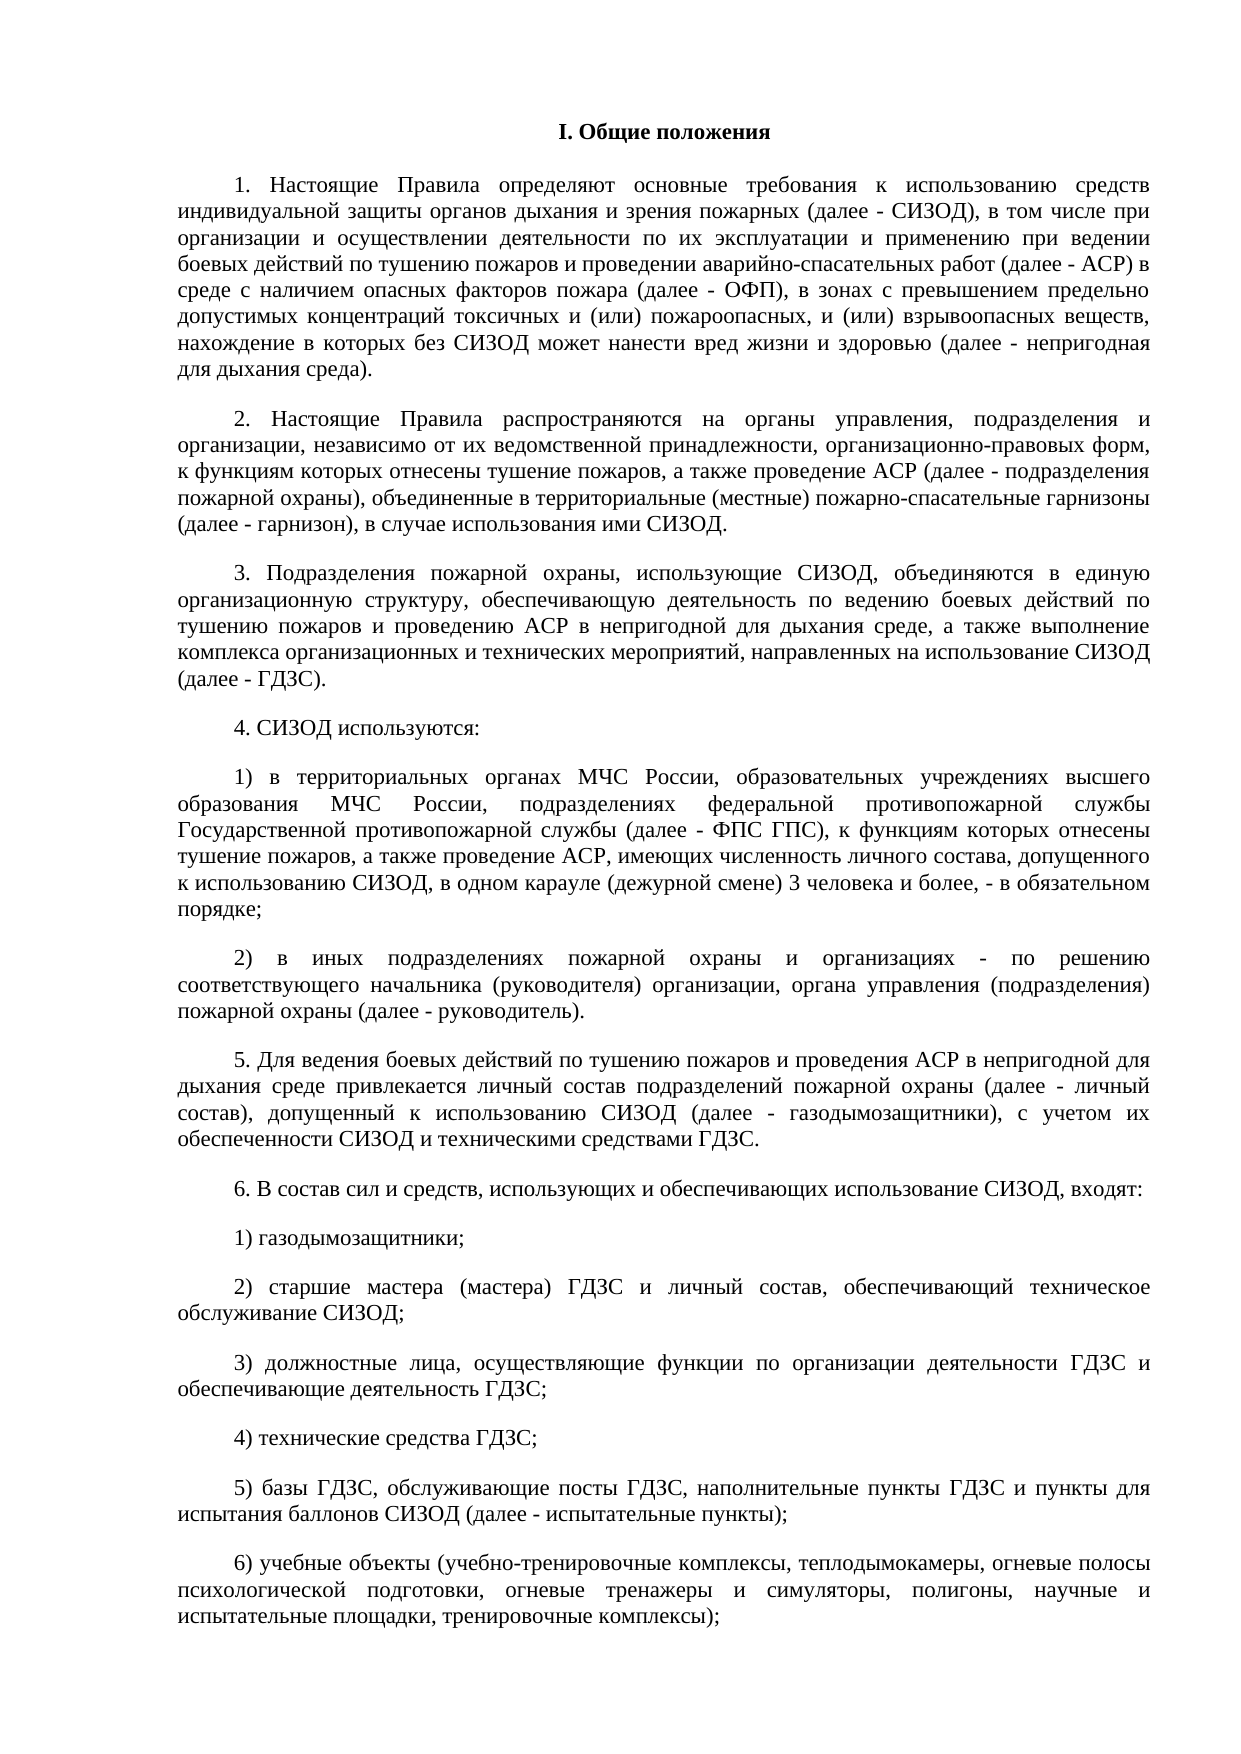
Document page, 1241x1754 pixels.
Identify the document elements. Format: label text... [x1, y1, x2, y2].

text 5. Для ведения боевых действий по тушению пожаров и проведения АСР в непригодной для дыхания среде привлекается личный состав подразделений пожарной охраны (далее - личный состав), допущенный к использованию СИЗОД (далее - газодымозащитники), с учетом их обеспеченности СИЗОД и техническими средствами ГДЗС. [177, 1046, 1152, 1152]
text 1. Настоящие Правила определяют основные требования к использованию средств индивидуальной защиты органов дыхания и зрения пожарных (далее - СИЗОД), в том числе при организации и осуществлении деятельности по их эксплуатации и применению при ведении боевых действий по тушению пожаров и проведении аварийно-спасательных работ (далее - АСР) в среде с наличием опасных факторов пожара (далее - ОФП), в зонах с превышением предельно допустимых концентраций токсичных и (или) пожароопасных, и (или) взрывоопасных веществ, нахождение в которых без СИЗОД может нанести вред жизни и здоровью (далее - непригодная для дыхания среда). [177, 171, 1152, 382]
text 1) в территориальных органах МЧС России, образовательных учреждениях высшего образования МЧС России, подразделениях федеральной противопожарной службы Государственной противопожарной службы (далее - ФПС ГПС), к функциям которых отнесены тушение пожаров, а также проведение АСР, имеющих численность личного состава, допущенного к использованию СИЗОД, в одном карауле (дежурной смене) 3 человека и более, - в обязательном порядке; [177, 763, 1152, 921]
text 6) учебные объекты (учебно-тренировочные комплексы, теплодымокамеры, огневые полосы психологической подготовки, огневые тренажеры и симуляторы, полигоны, научные и испытательные площадки, тренировочные комплексы); [177, 1549, 1152, 1628]
text 3. Подразделения пожарной охраны, использующие СИЗОД, объединяются в единую организационную структуру, обеспечивающую деятельность по ведению боевых действий по тушению пожаров и проведению АСР в непригодной для дыхания среде, а также выполнение комплекса организационных и технических мероприятий, направленных на использование СИЗОД (далее - ГДЗС). [177, 559, 1152, 691]
text 2) старшие мастера (мастера) ГДЗС и личный состав, обеспечивающий техническое обслуживание СИЗОД; [177, 1273, 1152, 1326]
title I. Общие положения [177, 118, 1152, 144]
text 6. В состав сил и средств, использующих и обеспечивающих использование СИЗОД, входят: [177, 1174, 1152, 1201]
text 4. СИЗОД используются: [177, 714, 1152, 740]
text 1) газодымозащитники; [177, 1224, 1152, 1250]
text 5) базы ГДЗС, обслуживающие посты ГДЗС, наполнительные пункты ГДЗС и пункты для испытания баллонов СИЗОД (далее - испытательные пункты); [177, 1474, 1152, 1526]
text 2) в иных подразделениях пожарной охраны и организациях - по решению соответствующего начальника (руководителя) организации, органа управления (подразделения) пожарной охраны (далее - руководитель). [177, 944, 1152, 1023]
text 3) должностные лица, осуществляющие функции по организации деятельности ГДЗС и обеспечивающие деятельность ГДЗС; [177, 1349, 1152, 1401]
text 4) технические средства ГДЗС; [177, 1424, 1152, 1451]
text 2. Настоящие Правила распространяются на органы управления, подразделения и организации, независимо от их ведомственной принадлежности, организационно-правовых форм, к функциям которых отнесены тушение пожаров, а также проведение АСР (далее - подразделения пожарной охраны), объединенные в территориальные (местные) пожарно-спасательные гарнизоны (далее - гарнизон), в случае использования ими СИЗОД. [177, 404, 1152, 536]
